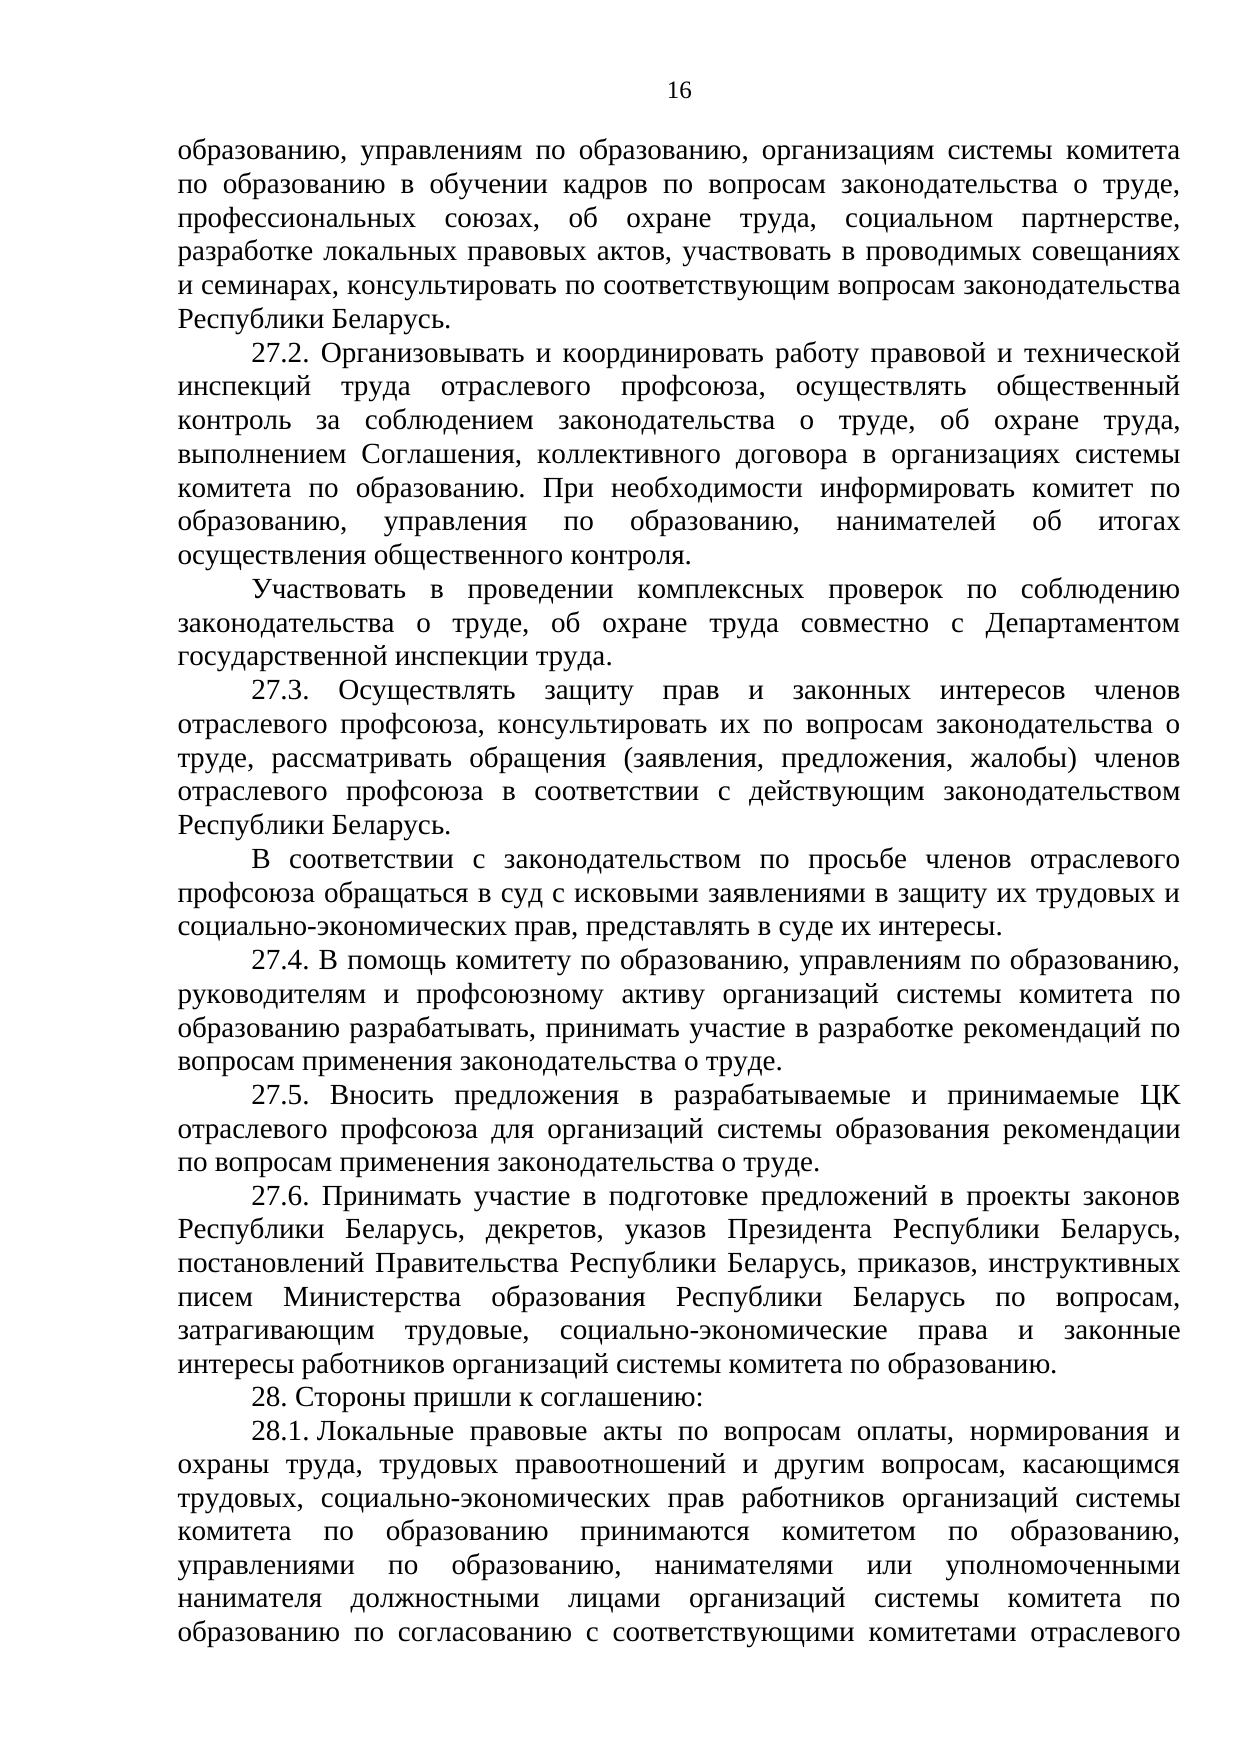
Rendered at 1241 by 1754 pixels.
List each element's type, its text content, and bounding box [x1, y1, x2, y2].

text 27.5. Вносить предложения в разрабатываемые и принимаемые ЦК отраслевого профсоюза для организаций системы образования рекомендации по вопросам применения законодательства о труде. [177, 1077, 1181, 1178]
text 27.6. Принимать участие в подготовке предложений в проекты законов Республики Беларусь, декретов, указов Президента Республики Беларусь, постановлений Правительства Республики Беларусь, приказов, инструктивных писем Министерства образования Республики Беларусь по вопросам, затрагивающим трудовые, социально-экономические права и законные интересы работников организаций системы комитета по образованию. [177, 1178, 1181, 1379]
text 27.3. Осуществлять защиту прав и законных интересов членов отраслевого профсоюза, консультировать их по вопросам законодательства о труде, рассматривать обращения (заявления, предложения, жалобы) членов отраслевого профсоюза в соответствии с действующим законодательством Республики Беларусь. [177, 672, 1181, 841]
text 27.2. Организовывать и координировать работу правовой и технической инспекций труда отраслевого профсоюза, осуществлять общественный контроль за соблюдением законодательства о труде, об охране труда, выполнением Соглашения, коллективного договора в организациях системы комитета по образованию. При необходимости информировать комитет по образованию, управления по образованию, нанимателей об итогах осуществления общественного контроля. [177, 335, 1181, 571]
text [177, 132, 1181, 335]
text Участвовать в проведении комплексных проверок по соблюдению законодательства о труде, об охране труда совместно с Департаментом государственной инспекции труда. [177, 571, 1181, 672]
text 28. Стороны пришли к соглашению: [177, 1379, 1181, 1413]
text В соответствии с законодательством по просьбе членов отраслевого профсоюза обращаться в суд с исковыми заявлениями в защиту их трудовых и социально-экономических прав, представлять в суде их интересы. [177, 841, 1181, 942]
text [177, 1413, 1181, 1648]
text 27.4. В помощь комитету по образованию, управлениям по образованию, руководителям и профсоюзному активу организаций системы комитета по образованию разрабатывать, принимать участие в разработке рекомендаций по вопросам применения законодательства о труде. [177, 942, 1181, 1077]
